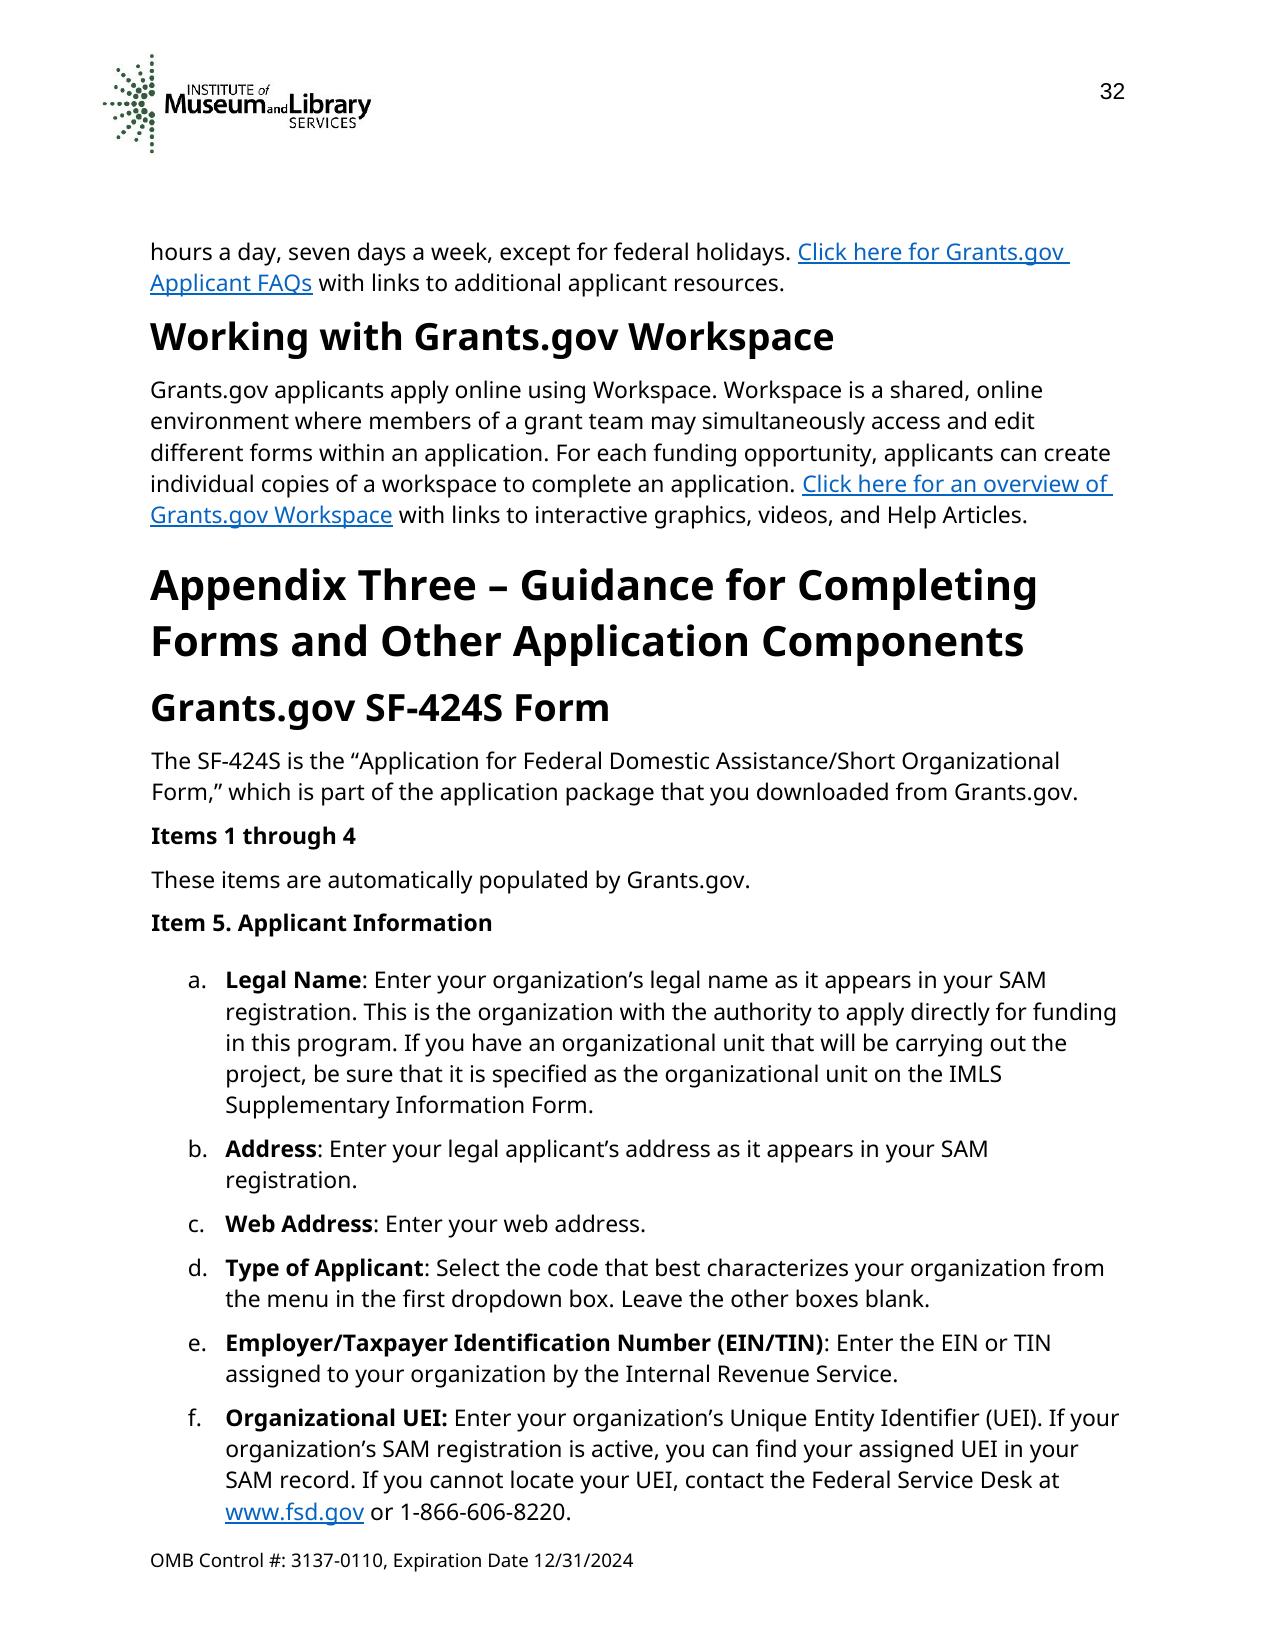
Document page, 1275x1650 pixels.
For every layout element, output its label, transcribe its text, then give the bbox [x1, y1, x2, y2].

subtitle Grants.gov SF-424S Form [150, 681, 1125, 732]
text Item 5. Applicant Information [151, 907, 1125, 939]
subtitle Working with Grants.gov Workspace [150, 311, 1125, 362]
text The SF-424S is the “Application for Federal Domestic Assistance/Short Organizational Form,” which is part of the application package that you downloaded from Grants.gov. [151, 745, 1125, 807]
subtitle Appendix Three – Guidance for Completing Forms and Other Application Components [150, 555, 1125, 669]
list Organizational UEI: Enter your organization’s Unique Entity Identifier (UEI). If your organization’s SAM registration is active, you can find your assigned UEI in your SAM record. If you cannot locate your UEI, contact the Federal Service Desk at www.fsd.gov or 1-866-606-8220. [188, 1402, 1125, 1527]
list Legal Name: Enter your organization’s legal name as it appears in your SAM registration. This is the organization with the authority to apply directly for funding in this program. If you have an organizational unit that will be carrying out the project, be sure that it is specified as the organizational unit on the IMLS Supplementary Information Form. [188, 964, 1125, 1120]
list Address: Enter your legal applicant’s address as it appears in your SAM registration. [188, 1133, 1125, 1195]
text Grants.gov applicants apply online using Workspace. Workspace is a shared, online environment where members of a grant team may simultaneously access and edit different forms within an application. For each funding opportunity, applicants can create individual copies of a workspace to complete an application. Click here for an overview of Grants.gov Workspace with links to interactive graphics, videos, and Help Articles. [150, 374, 1125, 530]
picture [99, 40, 380, 167]
list Employer/Taxpayer Identification Number (EIN/TIN): Enter the EIN or TIN assigned to your organization by the Internal Revenue Service. [188, 1327, 1125, 1389]
text Items 1 through 4 [151, 820, 1125, 851]
list Type of Applicant: Select the code that best characterizes your organization from the menu in the first dropdown box. Leave the other boxes blank. [188, 1252, 1125, 1314]
list Web Address: Enter your web address. [188, 1208, 1125, 1239]
text These items are automatically populated by Grants.gov. [151, 864, 1125, 895]
